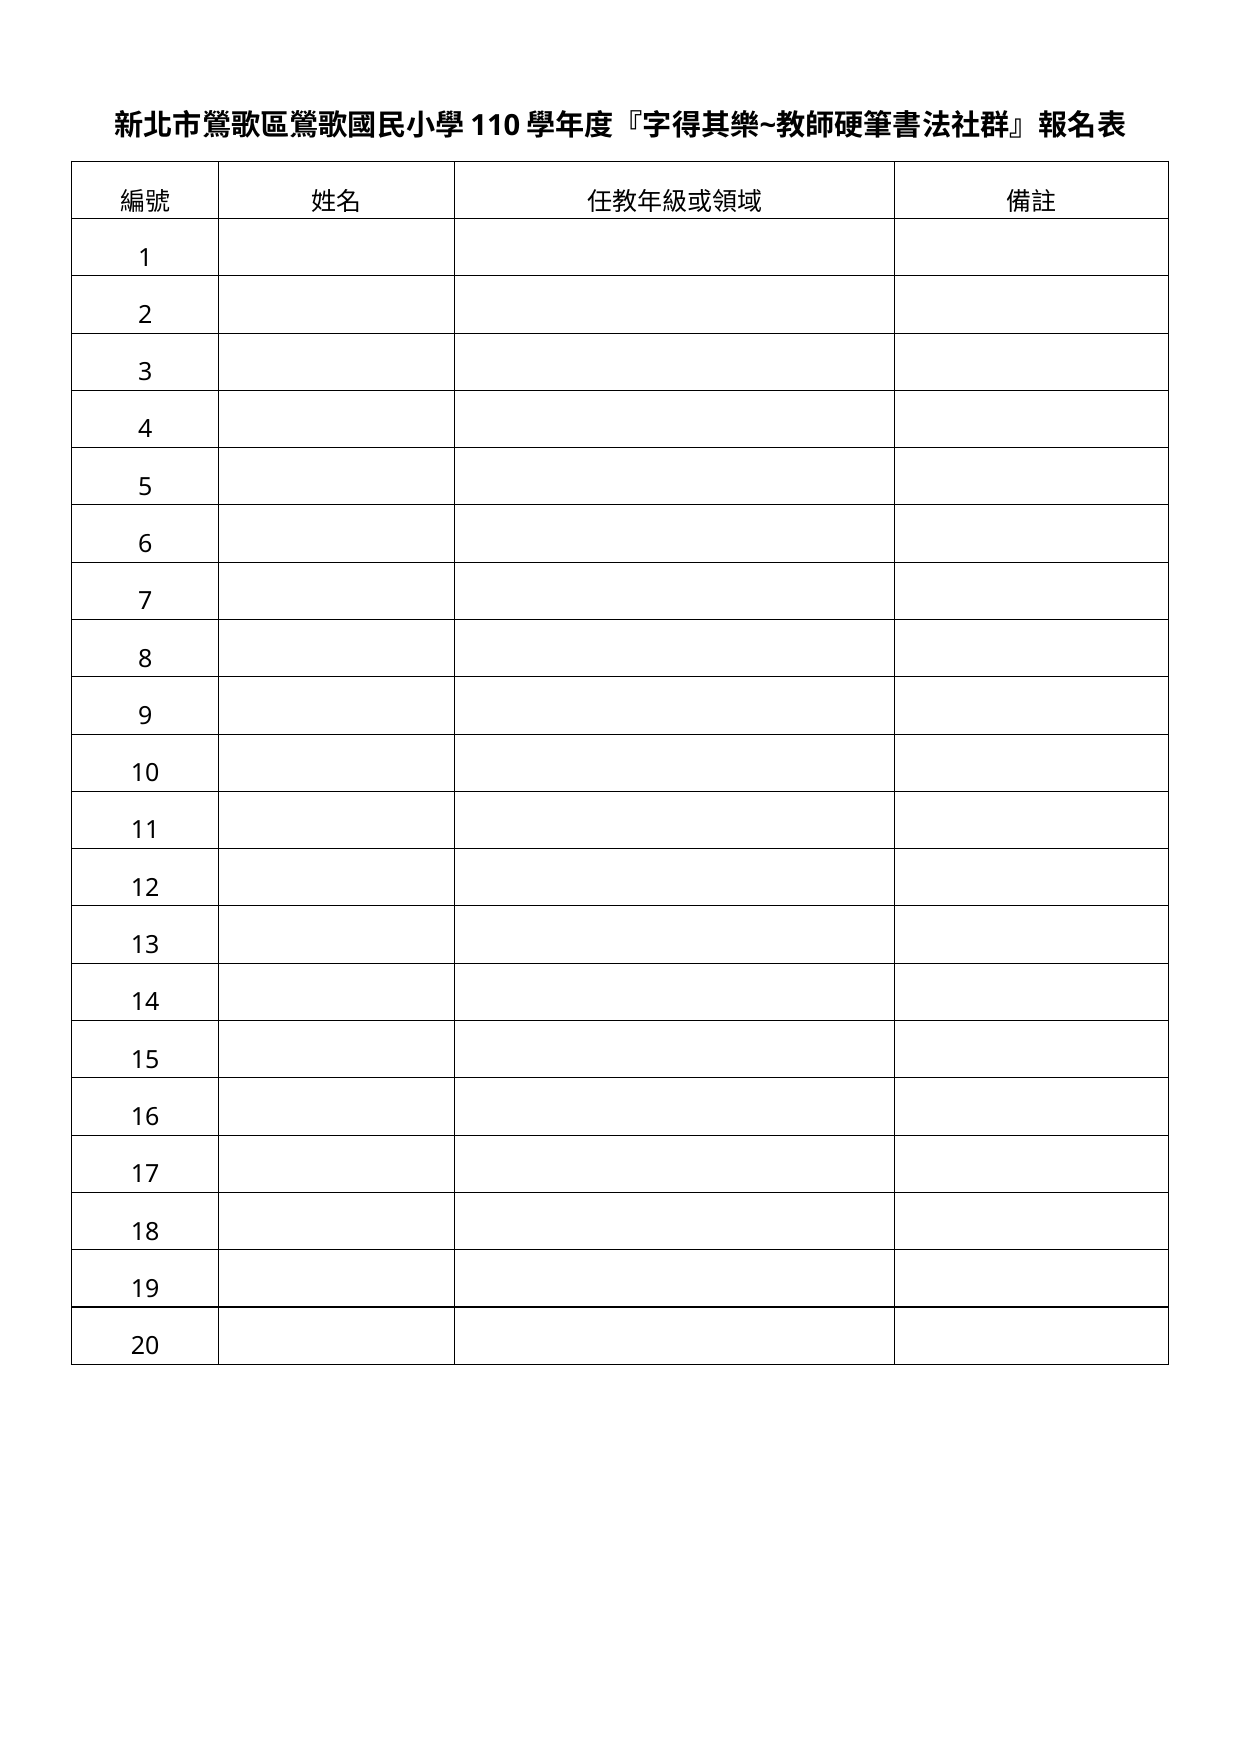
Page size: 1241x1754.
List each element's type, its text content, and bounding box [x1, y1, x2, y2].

table_cell [219, 1078, 454, 1134]
table_cell [219, 448, 454, 504]
table_cell 4 [72, 391, 218, 447]
table_cell [219, 620, 454, 676]
table_cell [455, 1308, 894, 1364]
table_cell [455, 1250, 894, 1306]
table_cell 19 [72, 1250, 218, 1306]
table_cell [219, 505, 454, 562]
table_cell 3 [72, 334, 218, 390]
table_cell [895, 735, 1168, 791]
table_cell [219, 735, 454, 791]
table_cell [219, 276, 454, 332]
table_cell [895, 677, 1168, 733]
table_cell 9 [72, 677, 218, 733]
table_cell [455, 448, 894, 504]
table_cell [455, 906, 894, 963]
table_cell [895, 276, 1168, 332]
table_cell 7 [72, 563, 218, 619]
table_cell [219, 849, 454, 905]
table_cell 13 [72, 906, 218, 963]
table_cell [455, 849, 894, 905]
table_cell 14 [72, 964, 218, 1020]
table_cell [455, 276, 894, 332]
table_cell 12 [72, 849, 218, 905]
table_cell [219, 1250, 454, 1306]
table_cell [219, 1021, 454, 1077]
table_cell [895, 1193, 1168, 1249]
table_cell [895, 1250, 1168, 1306]
table_cell [895, 391, 1168, 447]
table_cell 8 [72, 620, 218, 676]
table_cell 15 [72, 1021, 218, 1077]
table_cell [455, 334, 894, 390]
table_cell [219, 964, 454, 1020]
table_cell 2 [72, 276, 218, 332]
table_cell [895, 448, 1168, 504]
table_cell [455, 563, 894, 619]
table_cell [895, 334, 1168, 390]
table_cell [455, 1078, 894, 1134]
table_cell [219, 1308, 454, 1364]
table_cell [455, 219, 894, 275]
table_cell [455, 1021, 894, 1077]
table_cell [895, 219, 1168, 275]
table_cell [895, 1308, 1168, 1364]
table_cell [455, 1136, 894, 1192]
table_cell [455, 964, 894, 1020]
table_cell [895, 505, 1168, 562]
table_cell [455, 505, 894, 562]
table_cell [219, 391, 454, 447]
table_cell [219, 792, 454, 848]
table_header 任教年級或領域 [455, 162, 894, 218]
table_cell [455, 735, 894, 791]
table_cell [455, 620, 894, 676]
table_header 編號 [72, 162, 218, 218]
table_cell [455, 391, 894, 447]
table_cell 17 [72, 1136, 218, 1192]
table_cell [219, 677, 454, 733]
table_cell [895, 1078, 1168, 1134]
table_cell [219, 219, 454, 275]
table_cell [219, 563, 454, 619]
table_cell [219, 906, 454, 963]
table_cell [455, 792, 894, 848]
table_cell [895, 563, 1168, 619]
table_cell [895, 1136, 1168, 1192]
table_cell [895, 906, 1168, 963]
table_cell [455, 677, 894, 733]
table_cell [895, 849, 1168, 905]
table_cell [455, 1193, 894, 1249]
table_cell [219, 1193, 454, 1249]
table_cell [895, 792, 1168, 848]
table_cell [895, 964, 1168, 1020]
table_header 姓名 [219, 162, 454, 218]
table_cell [895, 1021, 1168, 1077]
table_cell 18 [72, 1193, 218, 1249]
table_cell [219, 1136, 454, 1192]
table_cell 11 [72, 792, 218, 848]
table_cell 20 [72, 1308, 218, 1364]
table_cell 10 [72, 735, 218, 791]
table_cell 6 [72, 505, 218, 562]
table_cell [895, 620, 1168, 676]
table_cell 1 [72, 219, 218, 275]
table_cell [219, 334, 454, 390]
table_cell 16 [72, 1078, 218, 1134]
table_header 備註 [895, 162, 1168, 218]
text 新北市鶯歌區鶯歌國民小學110學年度『字得其樂~教師硬筆書法社群』報名表 [71, 86, 1169, 161]
table_cell 5 [72, 448, 218, 504]
